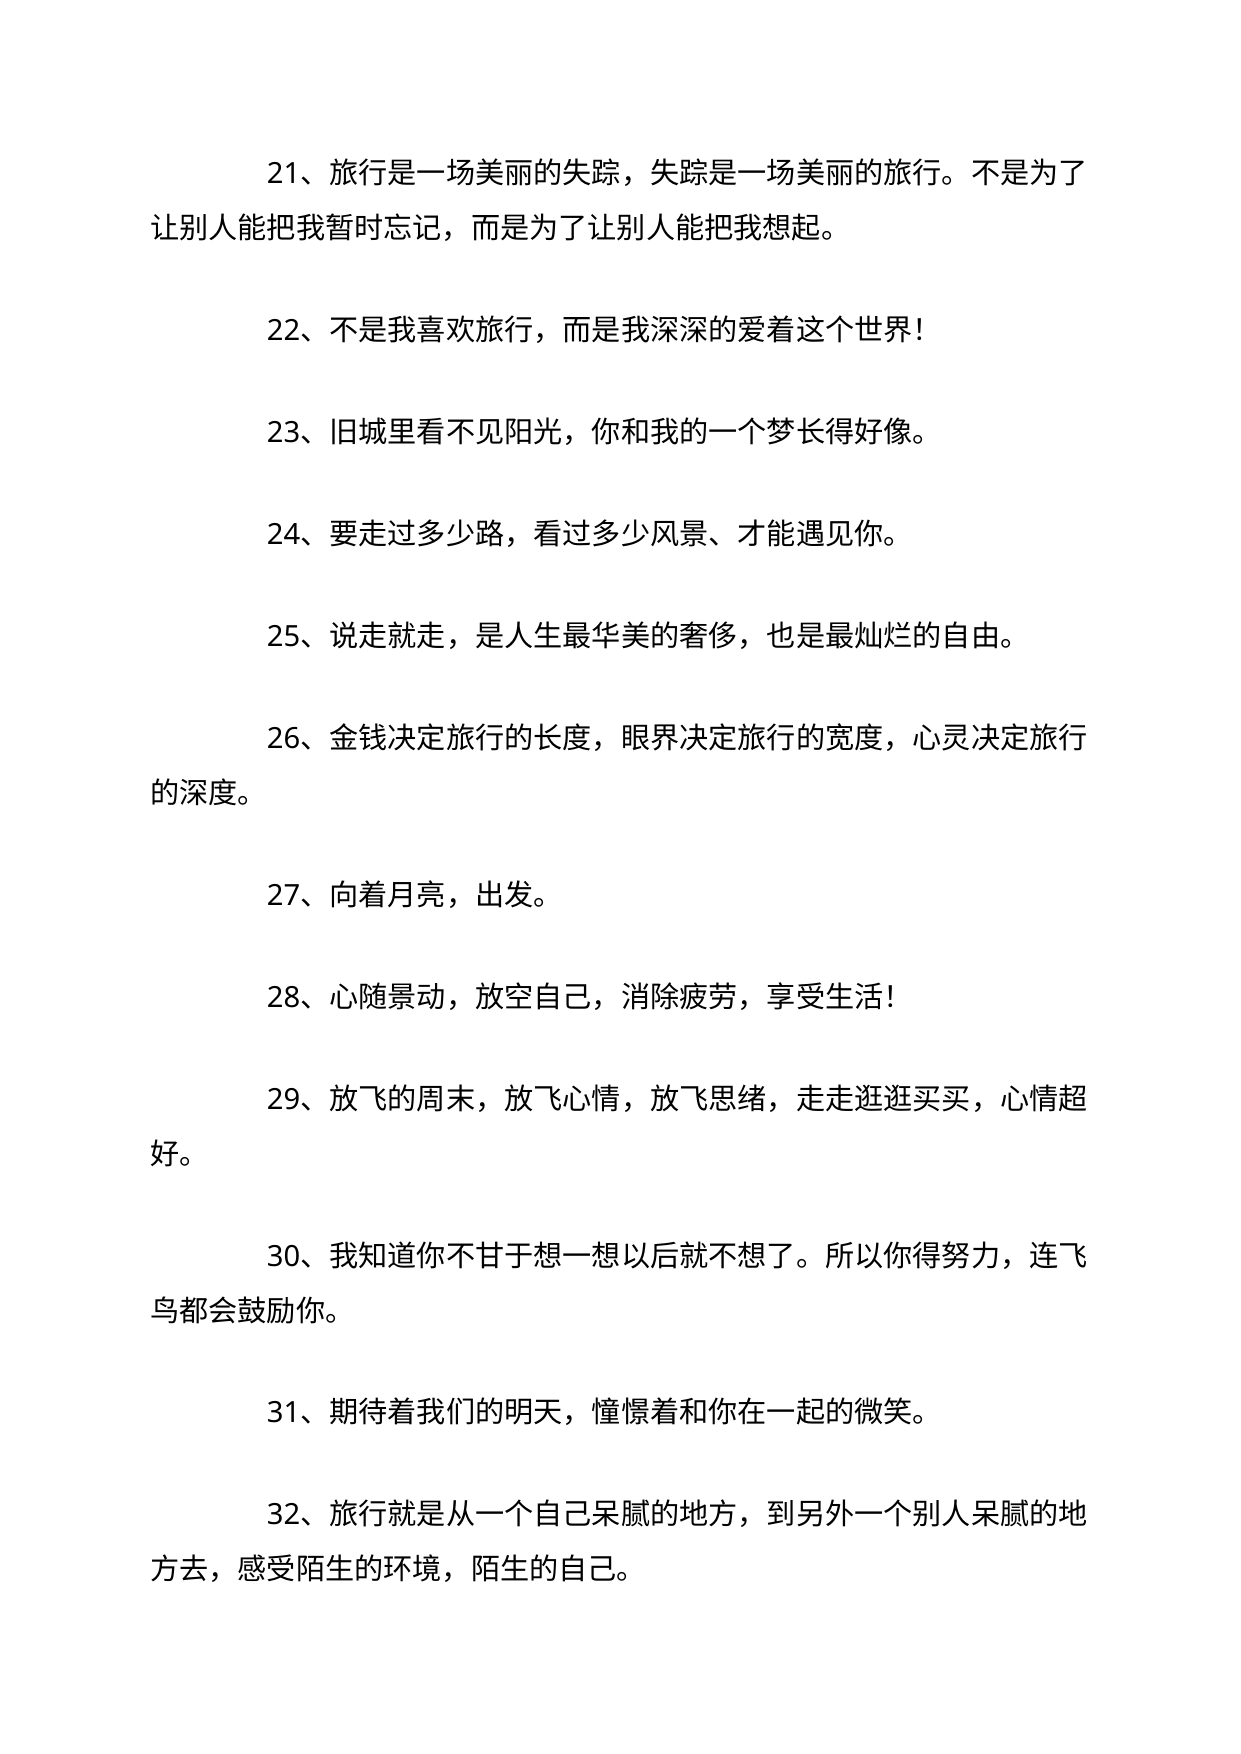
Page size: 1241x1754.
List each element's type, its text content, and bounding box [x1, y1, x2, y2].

text 29、放飞的周末，放飞心情，放飞思绪，走走逛逛买买，心情超好。 [150, 1075, 1090, 1173]
text 21、旅行是一场美丽的失踪，失踪是一场美丽的旅行。不是为了让别人能把我暂时忘记，而是为了让别人能把我想起。 [150, 150, 1090, 247]
text 25、说走就走，是人生最华美的奢侈，也是最灿烂的自由。 [150, 613, 1090, 655]
text 24、要走过多少路，看过多少风景、才能遇见你。 [150, 511, 1090, 553]
text 27、向着月亮，出发。 [150, 871, 1090, 914]
text 23、旧城里看不见阳光，你和我的一个梦长得好像。 [150, 409, 1090, 451]
text 30、我知道你不甘于想一想以后就不想了。所以你得努力，连飞鸟都会鼓励你。 [150, 1232, 1090, 1329]
text 31、期待着我们的明天，憧憬着和你在一起的微笑。 [150, 1389, 1090, 1431]
text 32、旅行就是从一个自己呆腻的地方，到另外一个别人呆腻的地方去，感受陌生的环境，陌生的自己。 [150, 1491, 1090, 1588]
text 28、心随景动，放空自己，消除疲劳，享受生活！ [150, 973, 1090, 1016]
text 22、不是我喜欢旅行，而是我深深的爱着这个世界！ [150, 307, 1090, 349]
text 26、金钱决定旅行的长度，眼界决定旅行的宽度，心灵决定旅行的深度。 [150, 715, 1090, 812]
